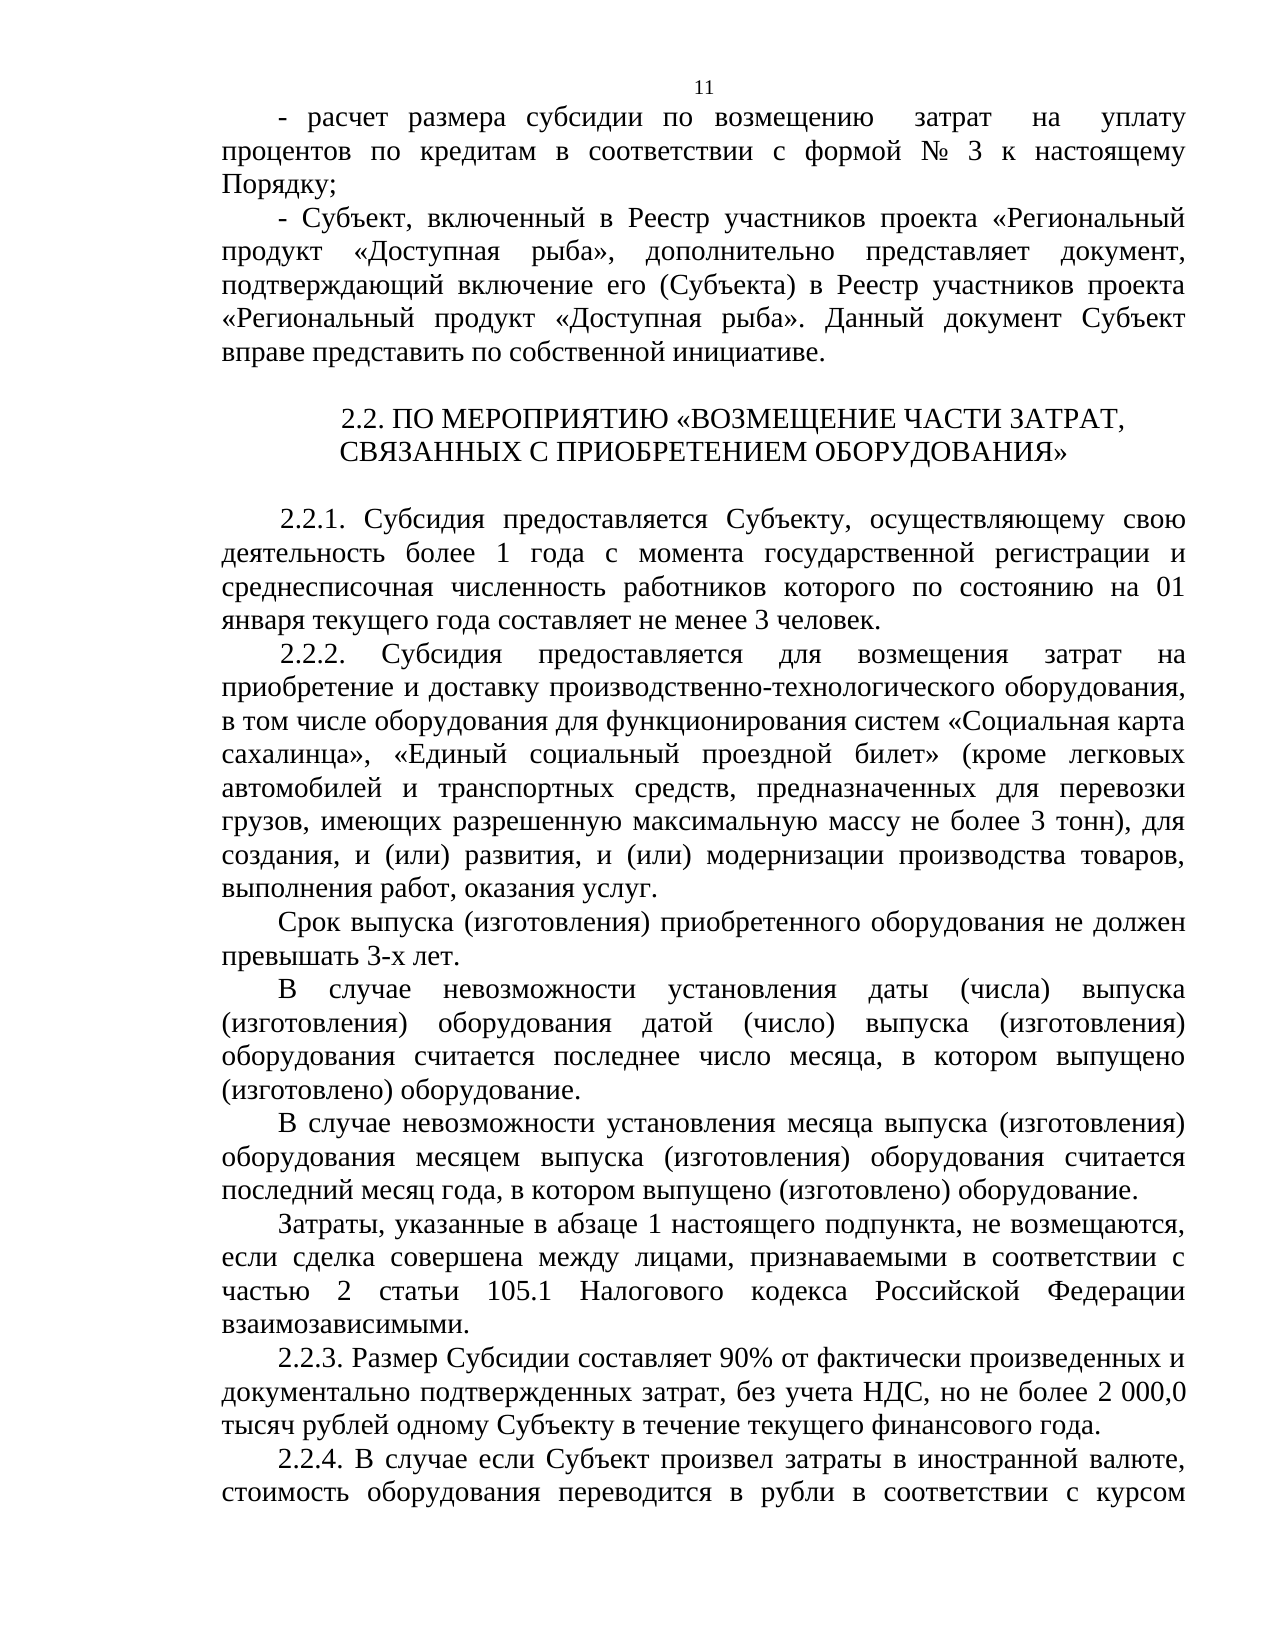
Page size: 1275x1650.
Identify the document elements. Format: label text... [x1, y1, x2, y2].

text Затраты, указанные в абзаце 1 настоящего подпункта, не возмещаются, если сделка совершена между лицами, признаваемыми в соответствии с частью 2 статьи 105.1 Налогового кодекса Российской Федерации взаимозависимыми. [221, 1206, 1186, 1340]
text 2.2.3. Размер Субсидии составляет 90% от фактически произведенных и документально подтвержденных затрат, без учета НДС, но не более 2 000,0 тысяч рублей одному Субъекту в течение текущего финансового года. [221, 1340, 1186, 1441]
text 2.2. ПО МЕРОПРИЯТИЮ «ВОЗМЕЩЕНИЕ ЧАСТИ ЗАТРАТ, СВЯЗАННЫХ С ПРИОБРЕТЕНИЕМ ОБОРУДОВАНИЯ» [221, 401, 1186, 468]
text В случае невозможности установления месяца выпуска (изготовления) оборудования месяцем выпуска (изготовления) оборудования считается последний месяц года, в котором выпущено (изготовлено) оборудование. [221, 1105, 1186, 1206]
text - Субъект, включенный в Реестр участников проекта «Региональный продукт «Доступная рыба», дополнительно представляет документ, подтверждающий включение его (Субъекта) в Реестр участников проекта «Региональный продукт «Доступная рыба». Данный документ Субъект вправе представить по собственной инициативе. [221, 200, 1186, 367]
text Срок выпуска (изготовления) приобретенного оборудования не должен превышать 3-х лет. [221, 904, 1186, 971]
text - расчет размера субсидии по возмещению затрат на уплату процентов по кредитам в соответствии с формой № 3 к настоящему Порядку; [221, 99, 1186, 200]
text 2.2.2. Субсидия предоставляется для возмещения затрат на приобретение и доставку производственно-технологического оборудования, в том числе оборудования для функционирования систем «Социальная карта сахалинца», «Единый социальный проездной билет» (кроме легковых автомобилей и транспортных средств, предназначенных для перевозки грузов, имеющих разрешенную максимальную массу не более 3 тонн), для создания, и (или) развития, и (или) модернизации производства товаров, выполнения работ, оказания услуг. [221, 636, 1186, 904]
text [221, 1441, 1186, 1508]
text 2.2.1. Субсидия предоставляется Субъекту, осуществляющему свою деятельность более 1 года с момента государственной регистрации и среднесписочная численность работников которого по состоянию на 01 января текущего года составляет не менее 3 человек. [221, 502, 1186, 636]
text В случае невозможности установления даты (числа) выпуска (изготовления) оборудования датой (число) выпуска (изготовления) оборудования считается последнее число месяца, в котором выпущено (изготовлено) оборудование. [221, 971, 1186, 1105]
